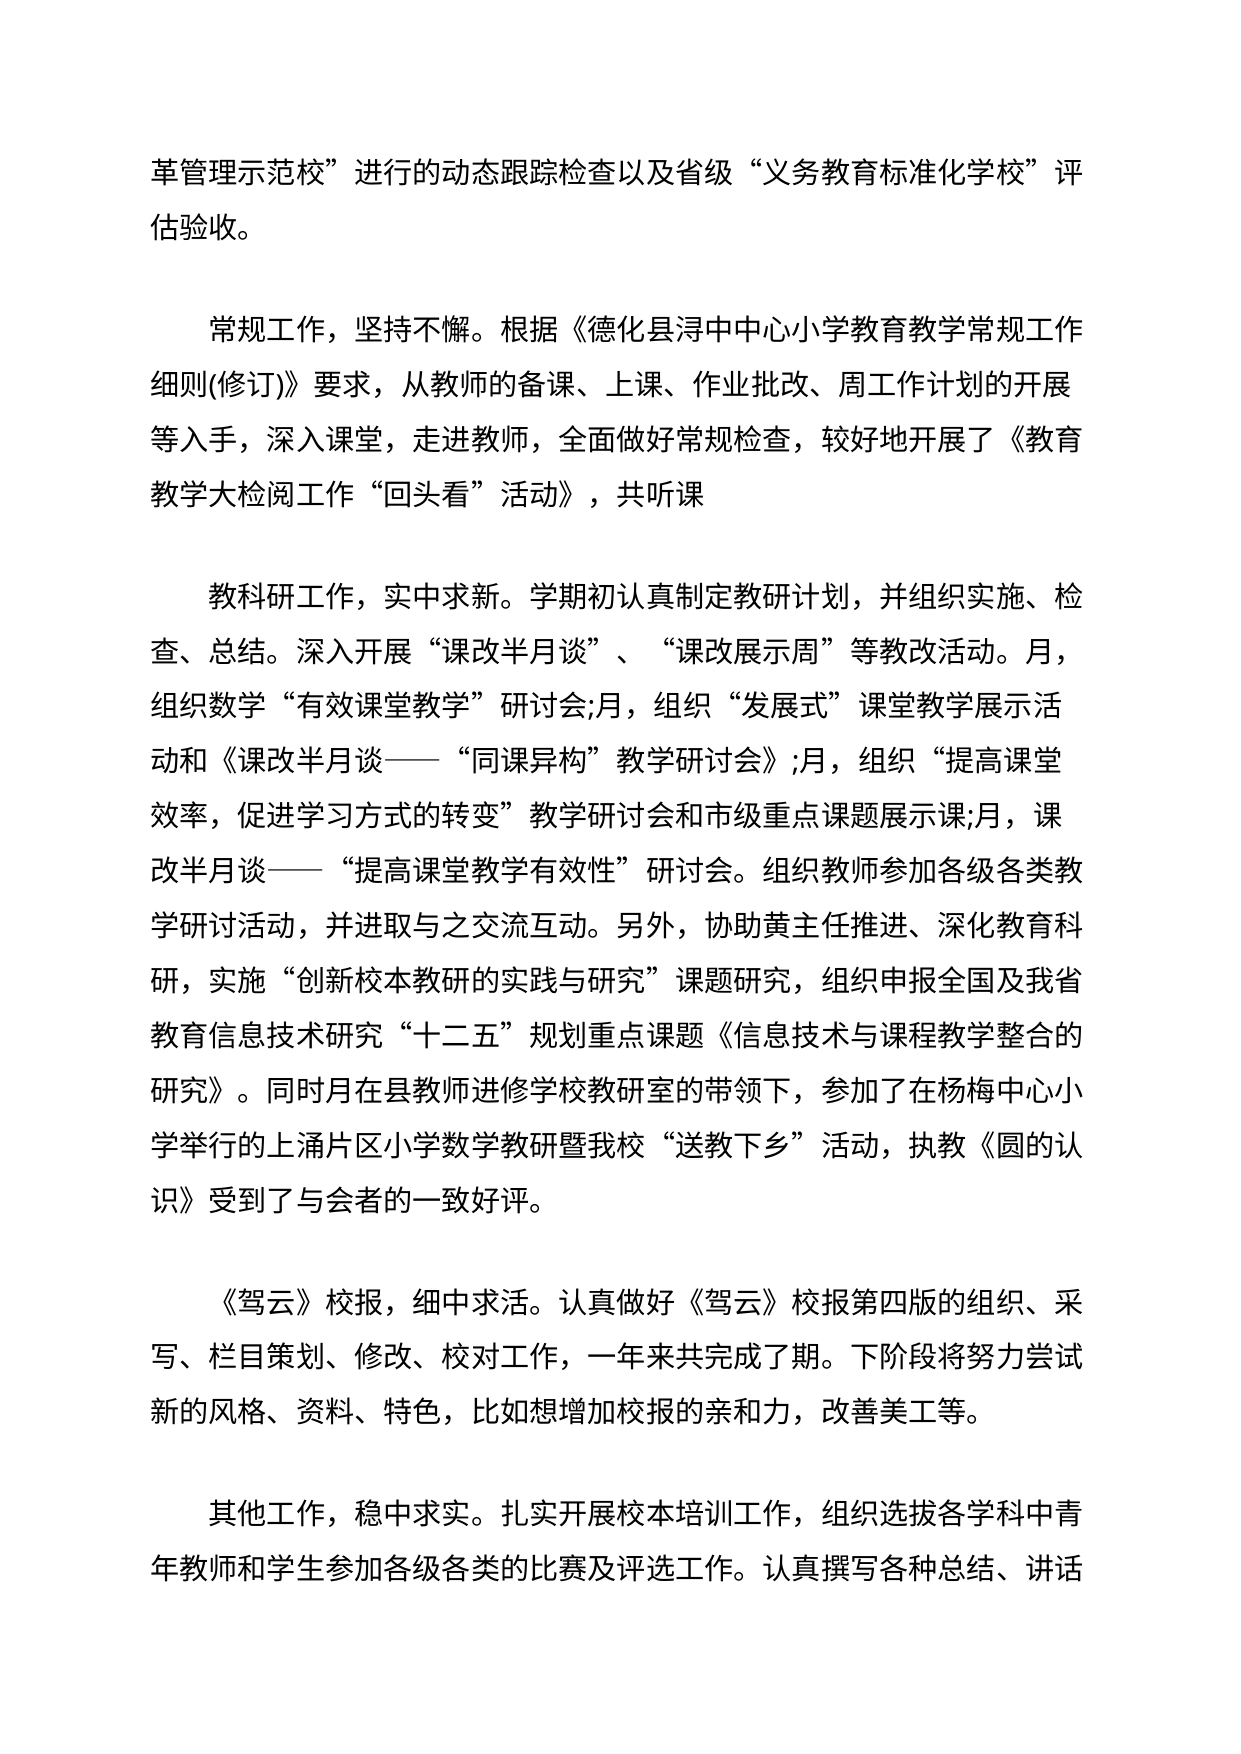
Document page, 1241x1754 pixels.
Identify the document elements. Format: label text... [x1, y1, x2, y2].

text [150, 1491, 1090, 1588]
text 教科研工作，实中求新。学期初认真制定教研计划，并组织实施、检查、总结。深入开展“课改半月谈”、“课改展示周”等教改活动。月，组织数学“有效课堂教学”研讨会;月，组织“发展式”课堂教学展示活动和《课改半月谈——“同课异构”教学研讨会》;月，组织“提高课堂效率，促进学习方式的转变”教学研讨会和市级重点课题展示课;月，课改半月谈——“提高课堂教学有效性”研讨会。组织教师参加各级各类教学研讨活动，并进取与之交流互动。另外，协助黄主任推进、深化教育科研，实施“创新校本教研的实践与研究”课题研究，组织申报全国及我省教育信息技术研究“十二五”规划重点课题《信息技术与课程教学整合的研究》。同时月在县教师进修学校教研室的带领下，参加了在杨梅中心小学举行的上涌片区小学数学教研暨我校“送教下乡”活动，执教《圆的认识》受到了与会者的一致好评。 [150, 573, 1090, 1220]
text 常规工作，坚持不懈。根据《德化县浔中中心小学教育教学常规工作细则(修订)》要求，从教师的备课、上课、作业批改、周工作计划的开展等入手，深入课堂，走进教师，全面做好常规检查，较好地开展了《教育教学大检阅工作“回头看”活动》，共听课 [150, 307, 1090, 514]
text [150, 150, 1090, 247]
text 《驾云》校报，细中求活。认真做好《驾云》校报第四版的组织、采写、栏目策划、修改、校对工作，一年来共完成了期。下阶段将努力尝试新的风格、资料、特色，比如想增加校报的亲和力，改善美工等。 [150, 1279, 1090, 1431]
